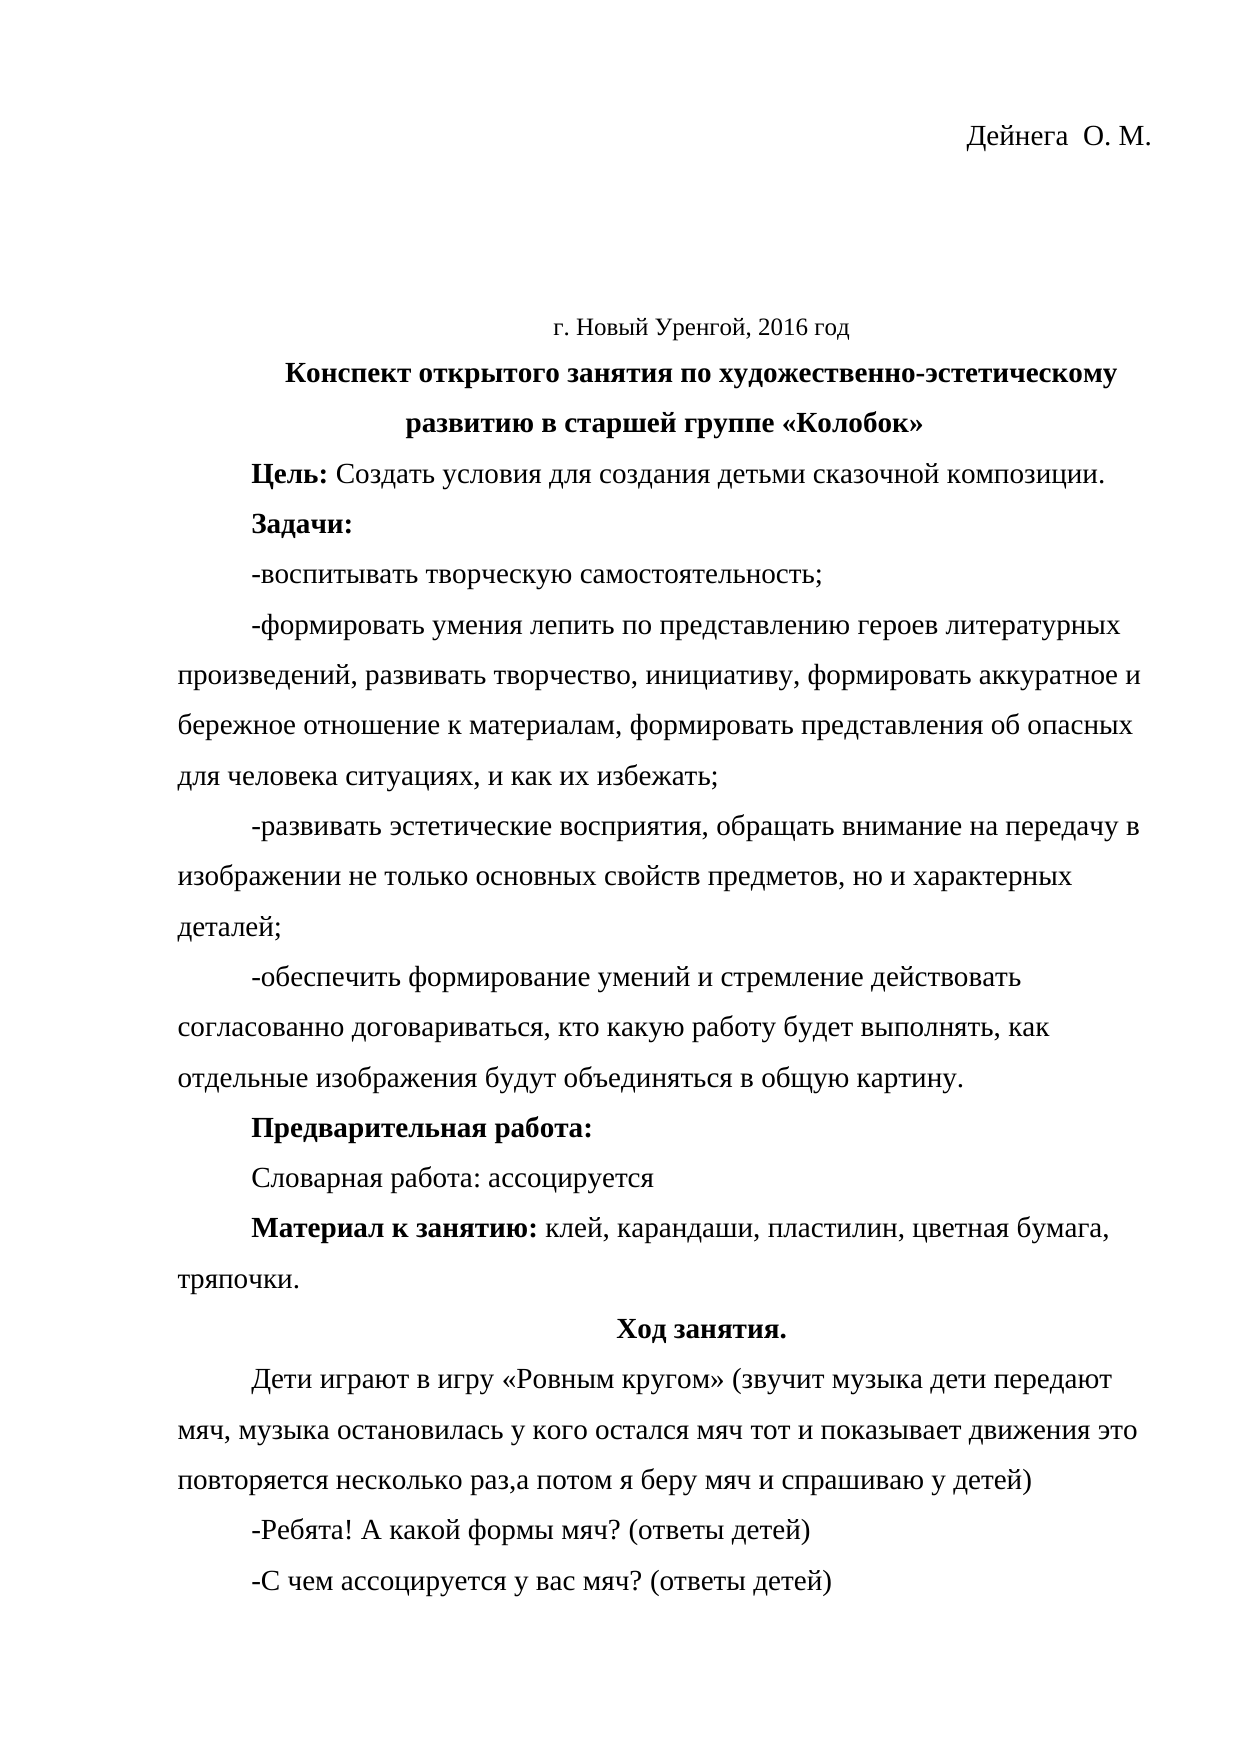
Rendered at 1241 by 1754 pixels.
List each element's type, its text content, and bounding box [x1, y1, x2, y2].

text -развивать эстетические восприятия, обращать внимание на передачу в изображении не только основных свойств предметов, но и характерных деталей; [177, 808, 1152, 942]
text -обеспечить формирование умений и стремление действовать согласованно договариваться, кто какую работу будет выполнять, как отдельные изображения будут объединяться в общую картину. [177, 959, 1152, 1093]
text -воспитывать творческую самостоятельность; [177, 557, 1152, 590]
text -Ребята! А какой формы мяч? (ответы детей) [177, 1512, 1152, 1546]
text Цель: Создать условия для создания детьми сказочной композиции. [177, 456, 1152, 489]
text Словарная работа: ассоцируется [177, 1160, 1152, 1194]
text г. Новый Уренгой, 2016 год [177, 312, 1152, 341]
text -С чем ассоцируется у вас мяч? (ответы детей) [177, 1563, 1152, 1596]
text Материал к занятию: клей, карандаши, пластилин, цветная бумага, тряпочки. [177, 1211, 1152, 1294]
text Задачи: [177, 506, 1152, 540]
text Конспект открытого занятия по художественно-эстетическому развитию в старшей группе «Колобок» [177, 355, 1152, 439]
text Дети играют в игру «Ровным кругом» (звучит музыка дети передают мяч, музыка остановилась у кого остался мяч тот и показывает движения это повторяется несколько раз,а потом я беру мяч и спрашиваю у детей) [177, 1362, 1152, 1496]
text -формировать умения лепить по представлению героев литературных произведений, развивать творчество, инициативу, формировать аккуратное и бережное отношение к материалам, формировать представления об опасных для человека ситуациях, и как их избежать; [177, 607, 1152, 791]
text Дейнега О. М. [177, 118, 1152, 152]
text Ход занятия. [177, 1311, 1152, 1345]
text Предварительная работа: [177, 1110, 1152, 1143]
